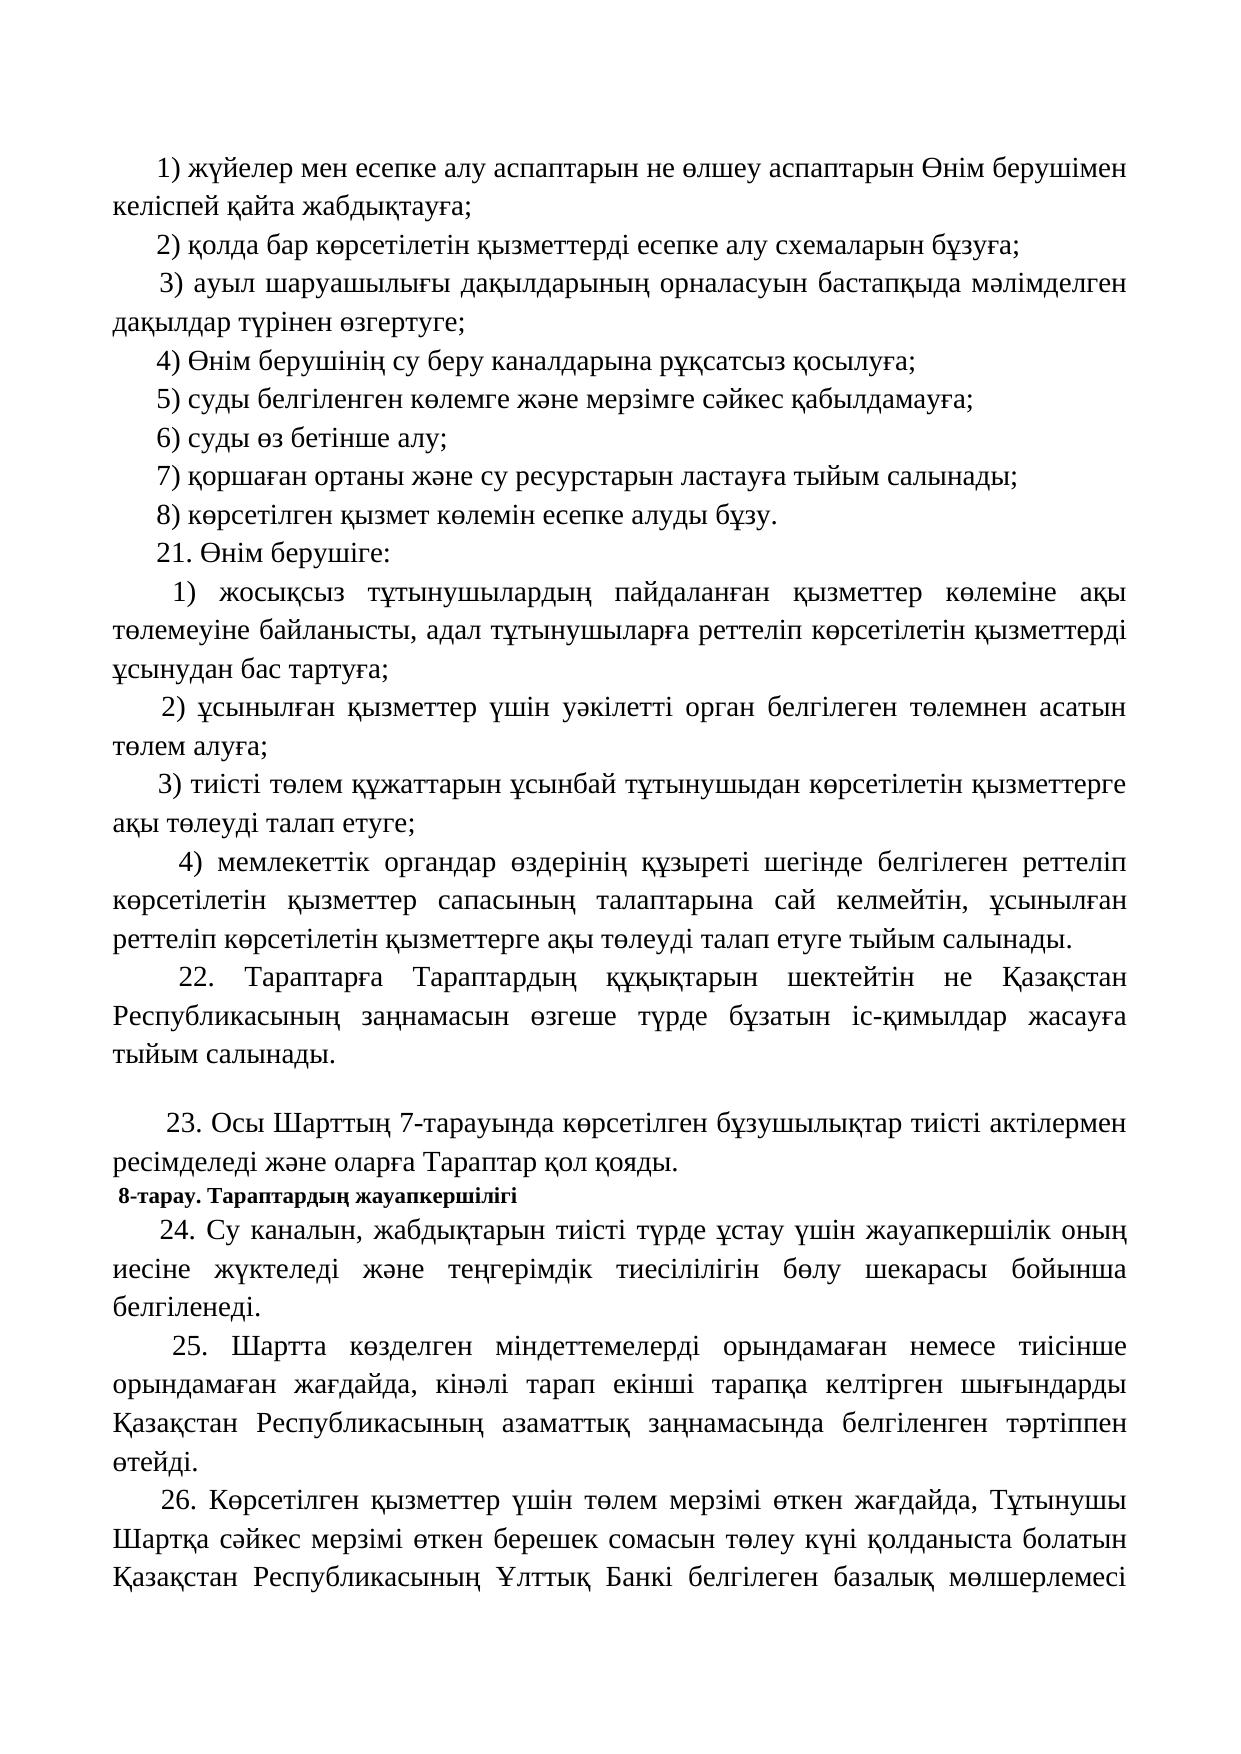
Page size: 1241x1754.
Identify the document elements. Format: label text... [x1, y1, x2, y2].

text 8-тарау. Тараптардың жауапкершілігі [112, 1182, 1128, 1209]
text 25. Шартта көзделген міндеттемелерді орындамаған немесе тиісінше орындамаған жағдайда, кінәлі тарап екінші тарапқа келтірген шығындарды Қазақстан Республикасының азаматтық заңнамасында белгіленген тәртіппен өтейді. [112, 1328, 1128, 1477]
text 4) Өнім берушінің су беру каналдарына рұқсатсыз қосылуға; [112, 343, 1128, 376]
text 22. Тараптарға Тараптардың құқықтарын шектейтін не Қазақстан Республикасының заңнамасын өзгеше түрде бұзатын іс-қимылдар жасауға тыйым салынады. [112, 959, 1128, 1070]
text 7) қоршаған ортаны және су ресурстарын ластауға тыйым салынады; [112, 458, 1128, 492]
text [112, 1482, 1128, 1593]
text 2) ұсынылған қызметтер үшін уәкілетті орган белгілеген төлемнен асатын төлем алуға; [112, 689, 1128, 762]
text 23. Осы Шарттың 7-тарауында көрсетілген бұзушылықтар тиісті актілермен ресімделеді және оларға Тараптар қол қояды. [112, 1105, 1128, 1177]
text 2) қолда бар көрсетілетін қызметтерді есепке алу схемаларын бұзуға; [112, 227, 1128, 261]
text 5) суды белгіленген көлемге және мерзімге сәйкес қабылдамауға; [112, 381, 1128, 415]
text 24. Су каналын, жабдықтарын тиісті түрде ұстау үшін жауапкершілік оның иесіне жүктеледі және теңгерімдік тиесілілігін бөлу шекарасы бойынша белгіленеді. [112, 1212, 1128, 1323]
text 21. Өнім берушіге: [112, 535, 1128, 569]
text 1) жүйелер мен есепке алу аспаптарын не өлшеу аспаптарын Өнім берушімен келіспей қайта жабдықтауға; [112, 150, 1128, 222]
text 3) ауыл шаруашылығы дақылдарының орналасуын бастапқыда мәлімделген дақылдар түрінен өзгертуге; [112, 266, 1128, 338]
text 4) мемлекеттік органдар өздерінің құзыреті шегінде белгілеген реттеліп көрсетілетін қызметтер сапасының талаптарына сай келмейтін, ұсынылған реттеліп көрсетілетін қызметтерге ақы төлеуді талап етуге тыйым салынады. [112, 844, 1128, 954]
text 3) тиісті төлем құжаттарын ұсынбай тұтынушыдан көрсетілетін қызметтерге ақы төлеуді талап етуге; [112, 767, 1128, 839]
text 6) суды өз бетінше алу; [112, 420, 1128, 453]
text 1) жосықсыз тұтынушылардың пайдаланған қызметтер көлеміне ақы төлемеуіне байланысты, адал тұтынушыларға реттеліп көрсетілетін қызметтерді ұсынудан бас тартуға; [112, 574, 1128, 684]
text 8) көрсетілген қызмет көлемін есепке алуды бұзу. [112, 497, 1128, 530]
